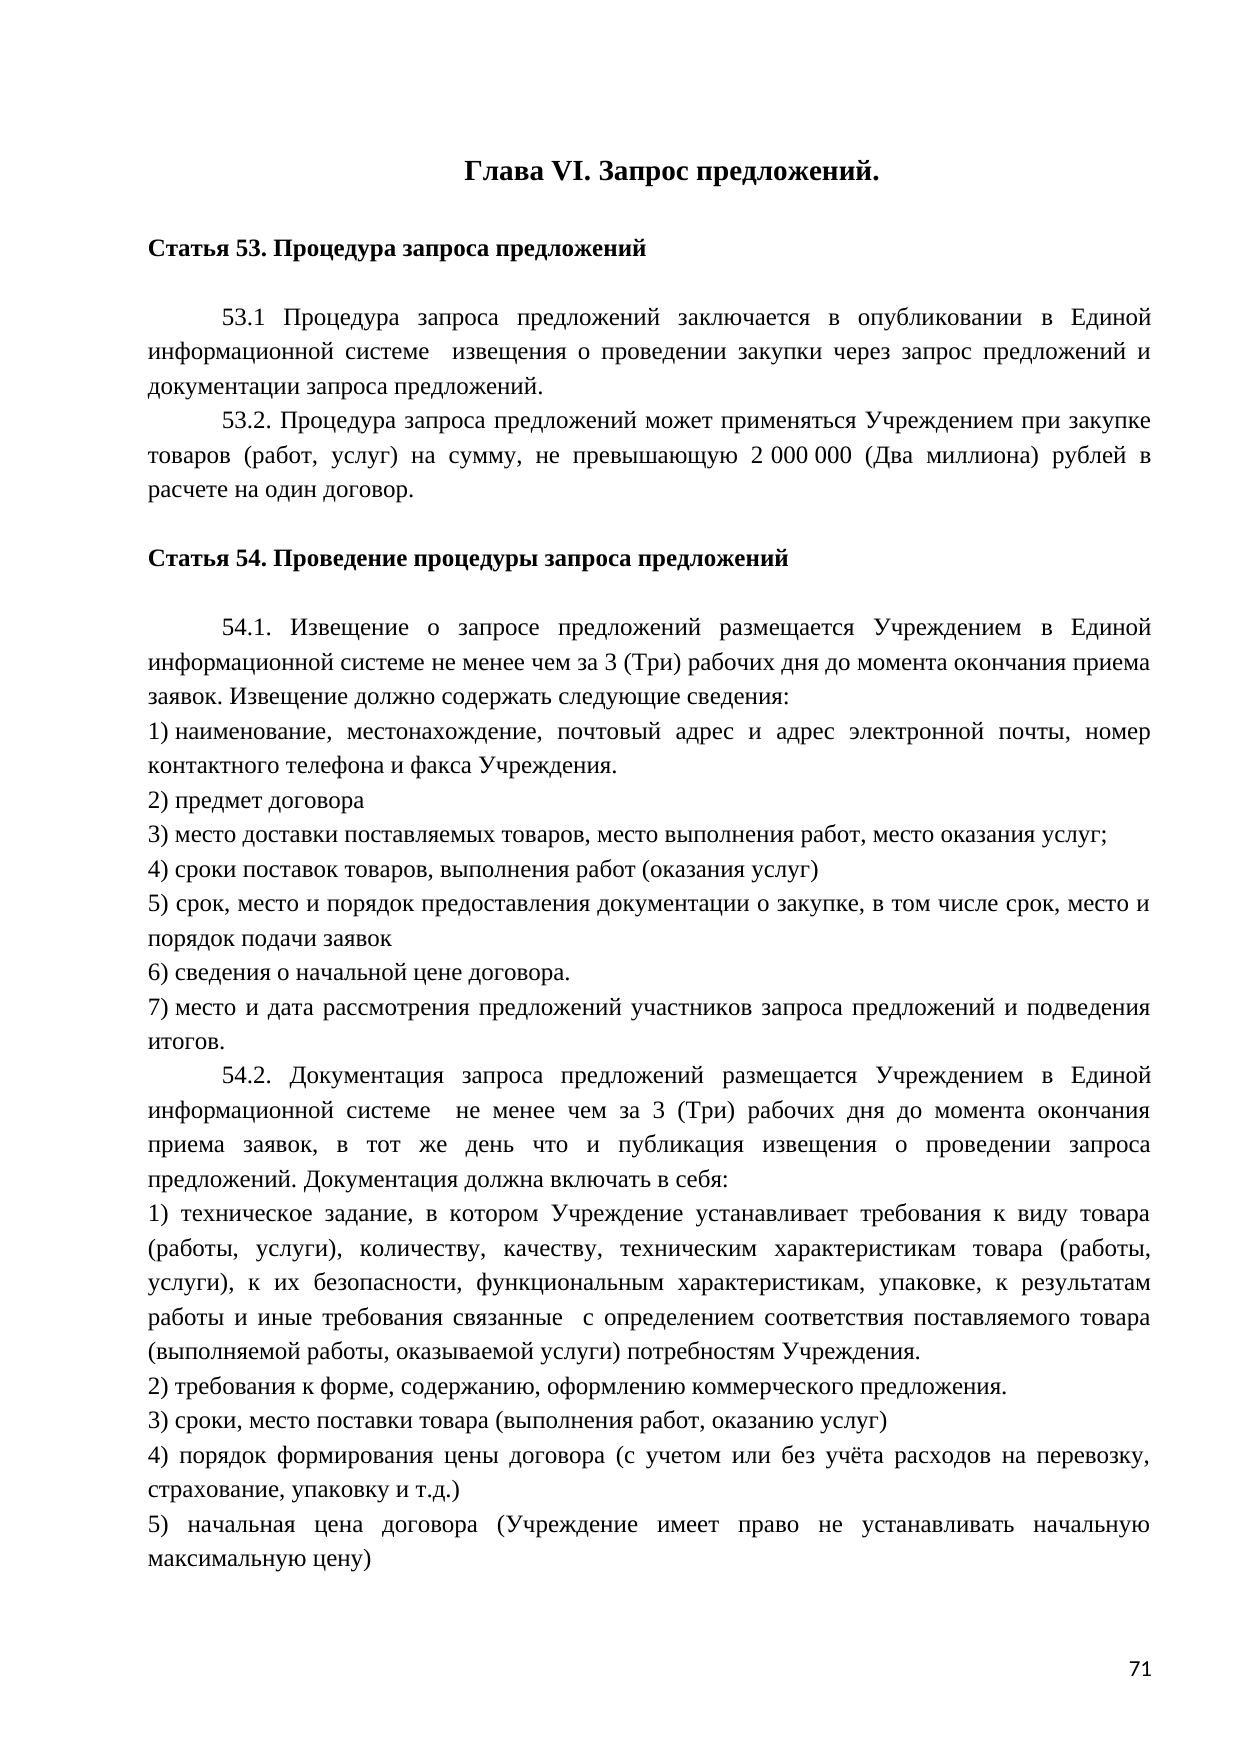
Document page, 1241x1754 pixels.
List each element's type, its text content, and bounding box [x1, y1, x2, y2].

text 5) срок, место и порядок предоставления документации о закупке, в том числе срок, место и порядок подачи заявок [148, 888, 1152, 951]
text 4) порядок формирования цены договора (с учетом или без учёта расходов на перевозку, страхование, упаковку и т.д.) [148, 1440, 1152, 1503]
text 6) сведения о начальной цене договора. [148, 957, 1152, 986]
text 3) сроки, место поставки товара (выполнения работ, оказанию услуг) [148, 1405, 1152, 1434]
text 54.1. Извещение о запросе предложений размещается Учреждением в Единой информационной системе не менее чем за 3 (Три) рабочих дня до момента окончания приема заявок. Извещение должно содержать следующие сведения: [148, 612, 1152, 710]
text 53.2. Процедура запроса предложений может применяться Учреждением при закупке товаров (работ, услуг) на сумму, не превышающую 2 000 000 (Два миллиона) рублей в расчете на один договор. [148, 405, 1152, 503]
text 1) техническое задание, в котором Учреждение устанавливает требования к виду товара (работы, услуги), количеству, качеству, техническим характеристикам товара (работы, услуги), к их безопасности, функциональным характеристикам, упаковке, к результатам работы и иные требования связанные с определением соответствия поставляемого товара (выполняемой работы, оказываемой услуги) потребностям Учреждения. [148, 1198, 1152, 1365]
text 7) место и дата рассмотрения предложений участников запроса предложений и подведения итогов. [148, 992, 1152, 1055]
text 54.2. Документация запроса предложений размещается Учреждением в Единой информационной системе не менее чем за 3 (Три) рабочих дня до момента окончания приема заявок, в тот же день что и публикация извещения о проведении запроса предложений. Документация должна включать в себя: [148, 1061, 1152, 1193]
text 53.1 Процедура запроса предложений заключается в опубликовании в Единой информационной системе извещения о проведении закупки через запрос предложений и документации запроса предложений. [148, 302, 1152, 400]
text Статья 53. Процедура запроса предложений [148, 233, 1152, 262]
text 2) предмет договора [148, 785, 1152, 813]
text 3) место доставки поставляемых товаров, место выполнения работ, место оказания услуг; [148, 819, 1152, 848]
text 1) наименование, местонахождение, почтовый адрес и адрес электронной почты, номер контактного телефона и факса Учреждения. [148, 716, 1152, 779]
text 5) начальная цена договора (Учреждение имеет право не устанавливать начальную максимальную цену) [148, 1509, 1152, 1572]
text 2) требования к форме, содержанию, оформлению коммерческого предложения. [148, 1371, 1152, 1399]
text 4) сроки поставок товаров, выполнения работ (оказания услуг) [148, 854, 1152, 882]
text Глава VI. Запрос предложений. [148, 153, 1152, 186]
text Статья 54. Проведение процедуры запроса предложений [148, 543, 1152, 572]
